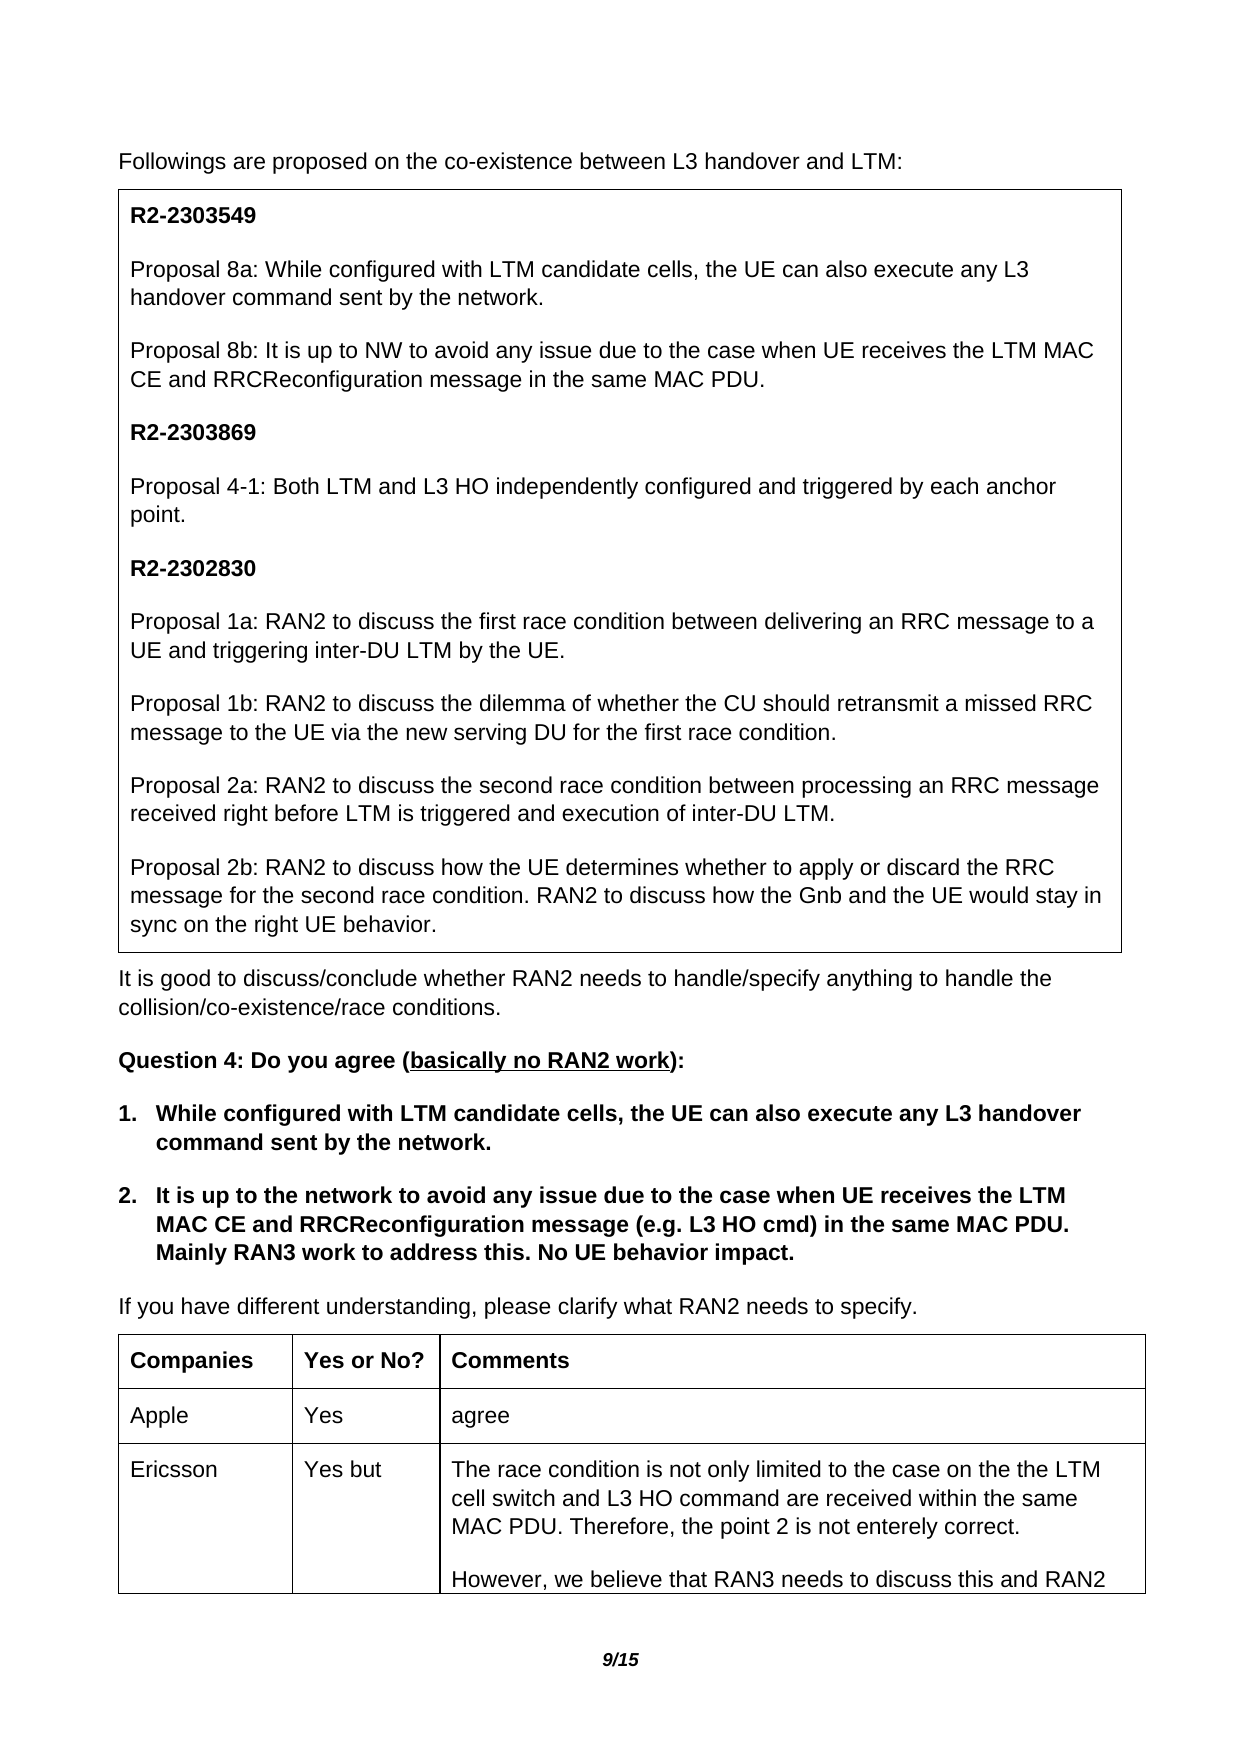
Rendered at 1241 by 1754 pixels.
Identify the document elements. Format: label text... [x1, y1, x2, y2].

table_header R2-2303549 Proposal 8a: While configured with LTM candidate cells, the UE can also execute any L3 handover command sent by the network. Proposal 8b: It is up to NW to avoid any issue due to the case when UE receives the LTM MAC CE and RRCReconfiguration message in the same MAC PDU. R2-2303869 Proposal 4-1: Both LTM and L3 HO independently configured and triggered by each anchor point. R2-2302830 Proposal 1a: RAN2 to discuss the first race condition between delivering an RRC message to a UE and triggering inter-DU LTM by the UE. Proposal 1b: RAN2 to discuss the dilemma of whether the CU should retransmit a missed RRC message to the UE via the new serving DU for the first race condition. Proposal 2a: RAN2 to discuss the second race condition between processing an RRC message received right before LTM is triggered and execution of inter-DU LTM. Proposal 2b: RAN2 to discuss how the UE determines whether to apply or discard the RRC message for the second race condition. RAN2 to discuss how the Gnb and the UE would stay in sync on the right UE behavior. [119, 190, 1121, 952]
table_cell Apple [119, 1389, 292, 1442]
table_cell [441, 1444, 1145, 1593]
table_cell agree [441, 1389, 1145, 1442]
list While configured with LTM candidate cells, the UE can also execute any L3 handover command sent by the network. [118, 1100, 1122, 1155]
table_cell Yes but [293, 1444, 439, 1593]
text Question 4: Do you agree (basically no RAN2 work): [118, 1047, 1122, 1073]
table_cell Ericsson [119, 1444, 292, 1593]
text It is good to discuss/conclude whether RAN2 needs to handle/specify anything to handle the collision/co-existence/race conditions. [118, 965, 1122, 1020]
table_cell Yes [293, 1389, 439, 1442]
list It is up to the network to avoid any issue due to the case when UE receives the LTM MAC CE and RRCReconfiguration message (e.g. L3 HO cmd) in the same MAC PDU. Mainly RAN3 work to address this. No UE behavior impact. [118, 1182, 1122, 1266]
table_header Comments [441, 1335, 1145, 1388]
table_header Companies [119, 1335, 292, 1388]
table_header Yes or No? [293, 1335, 439, 1388]
text If you have different understanding, please clarify what RAN2 needs to specify. [118, 1293, 1122, 1319]
text Followings are proposed on the co-existence between L3 handover and LTM: [118, 148, 1122, 174]
